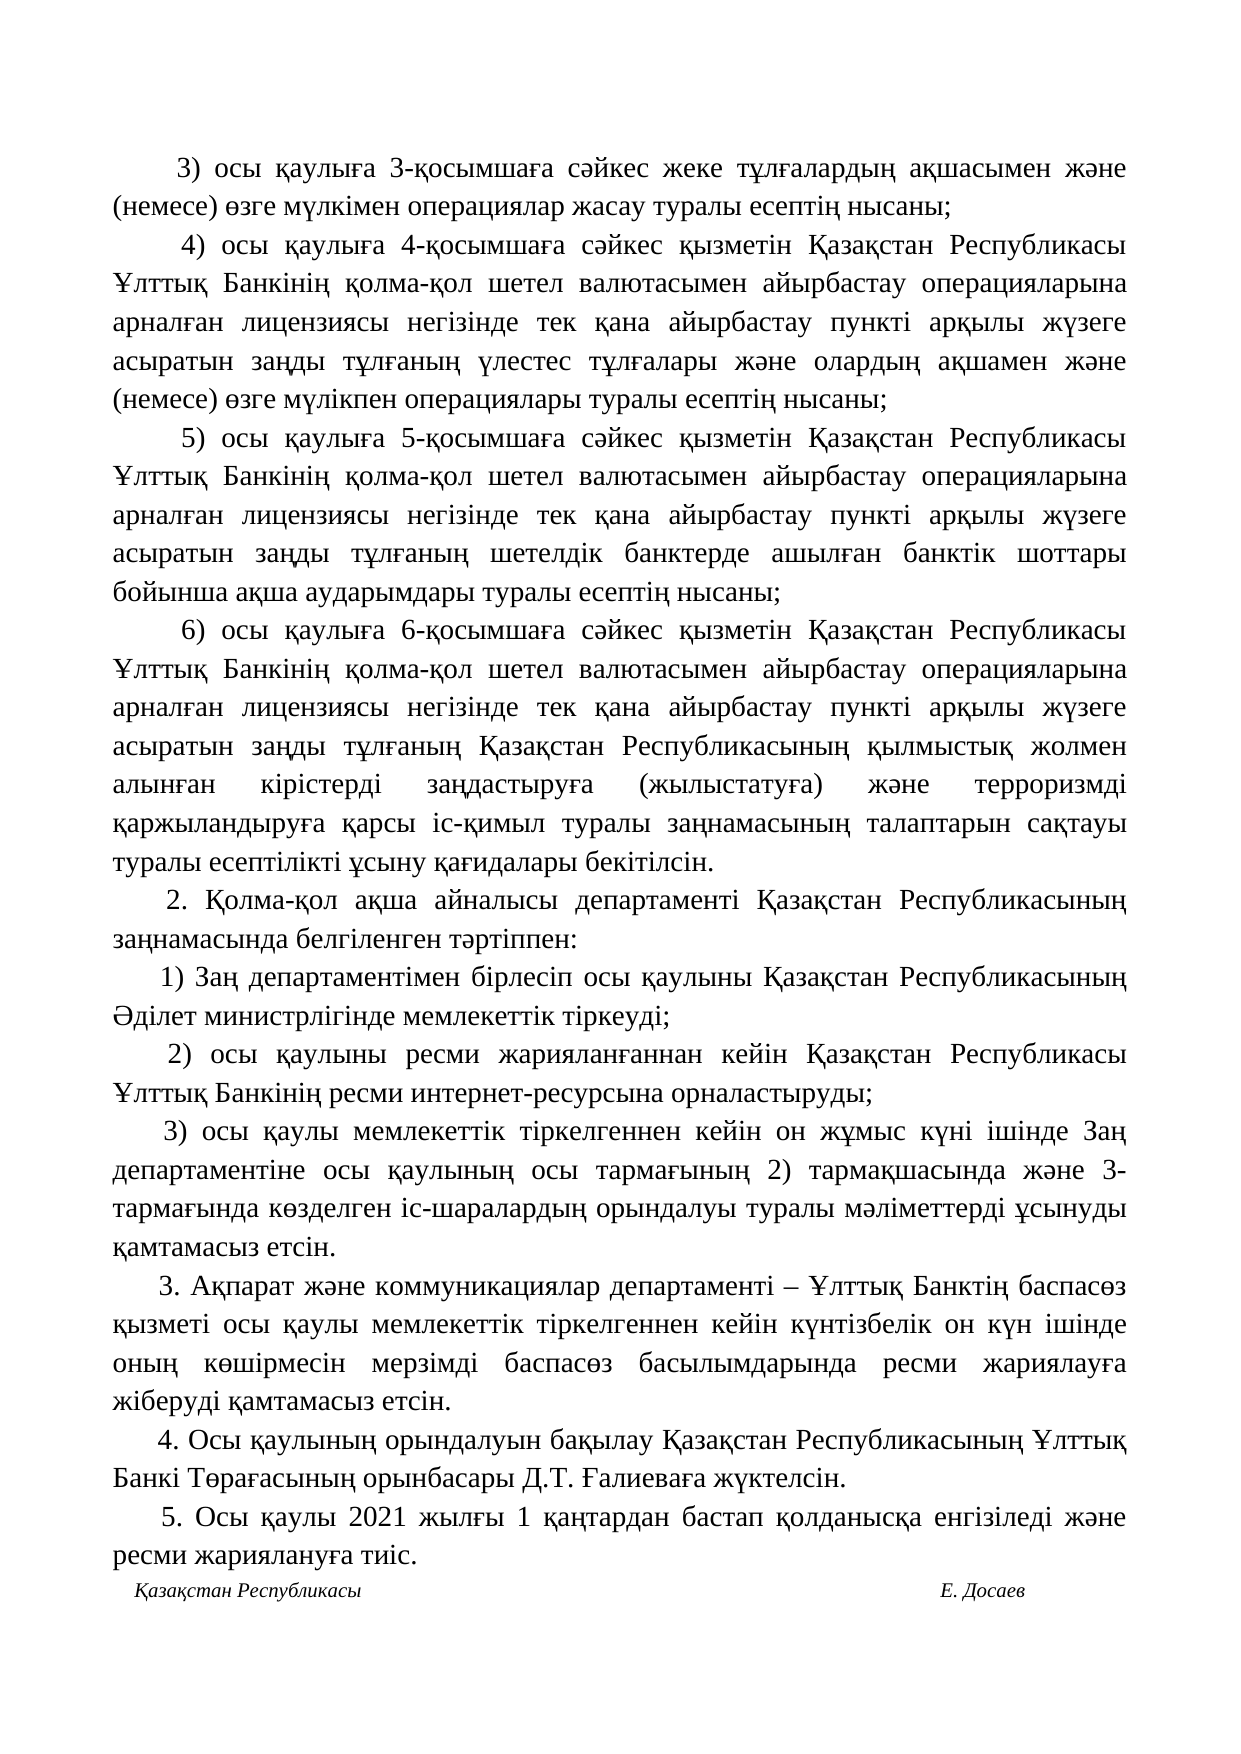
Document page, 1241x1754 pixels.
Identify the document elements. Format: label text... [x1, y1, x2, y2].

text 6) осы қаулыға 6-қосымшаға сәйкес қызметін Қазақстан Республикасы Ұлттық Банкінің қолма-қол шетел валютасымен айырбастау операцияларына арналған лицензиясы негізінде тек қана айырбастау пункті арқылы жүзеге асыратын заңды тұлғаның Қазақстан Республикасының қылмыстық жолмен алынған кірістерді заңдастыруға (жылыстатуға) және терроризмді қаржыландыруға қарсы іс-қимыл туралы заңнамасының талаптарын сақтауы туралы есептілікті ұсыну қағидалары бекітілсін. [112, 612, 1128, 877]
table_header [101, 1576, 939, 1603]
table_header Е. Досаев [939, 1576, 1240, 1603]
text 1) Заң департаментімен бірлесіп осы қаулыны Қазақстан Республикасының Әділет министрлігінде мемлекеттік тіркеуді; [112, 959, 1128, 1031]
text 4. Осы қаулының орындалуын бақылау Қазақстан Республикасының Ұлттық Банкі Төрағасының орынбасары Д.Т. Ғалиеваға жүктелсін. [112, 1422, 1128, 1494]
text 4) осы қаулыға 4-қосымшаға сәйкес қызметін Қазақстан Республикасы Ұлттық Банкінің қолма-қол шетел валютасымен айырбастау операцияларына арналған лицензиясы негізінде тек қана айырбастау пункті арқылы жүзеге асыратын заңды тұлғаның үлестес тұлғалары және олардың ақшамен және (немесе) өзге мүлікпен операциялары туралы есептің нысаны; [112, 227, 1128, 415]
text 2. Қолма-қол ақша айналысы департаменті Қазақстан Республикасының заңнамасында белгіленген тәртіппен: [112, 882, 1128, 954]
text 5) осы қаулыға 5-қосымшаға сәйкес қызметін Қазақстан Республикасы Ұлттық Банкінің қолма-қол шетел валютасымен айырбастау операцияларына арналған лицензиясы негізінде тек қана айырбастау пункті арқылы жүзеге асыратын заңды тұлғаның шетелдік банктерде ашылған банктік шоттары бойынша ақша аударымдары туралы есептің нысаны; [112, 420, 1128, 607]
text 3) осы қаулыға 3-қосымшаға сәйкес жеке тұлғалардың ақшасымен және (немесе) өзге мүлкімен операциялар жасау туралы есептің нысаны; [112, 150, 1128, 222]
text 2) осы қаулыны ресми жарияланғаннан кейін Қазақстан Республикасы Ұлттық Банкінің ресми интернет-ресурсына орналастыруды; [112, 1036, 1128, 1108]
text 3) осы қаулы мемлекеттік тіркелгеннен кейін он жұмыс күні ішінде Заң департаментіне осы қаулының осы тармағының 2) тармақшасында және 3-тармағында көзделген іс-шаралардың орындалуы туралы мәліметтерді ұсынуды қамтамасыз етсін. [112, 1113, 1128, 1263]
text 5. Осы қаулы 2021 жылғы 1 қаңтардан бастап қолданысқа енгізіледі және ресми жариялануға тиіс. [112, 1499, 1128, 1571]
text 3. Ақпарат және коммуникациялар департаменті – Ұлттық Банктің баспасөз қызметі осы қаулы мемлекеттік тіркелгеннен кейін күнтізбелік он күн ішінде оның көшірмесін мерзімді баспасөз басылымдарында ресми жариялауға жіберуді қамтамасыз етсін. [112, 1268, 1128, 1417]
